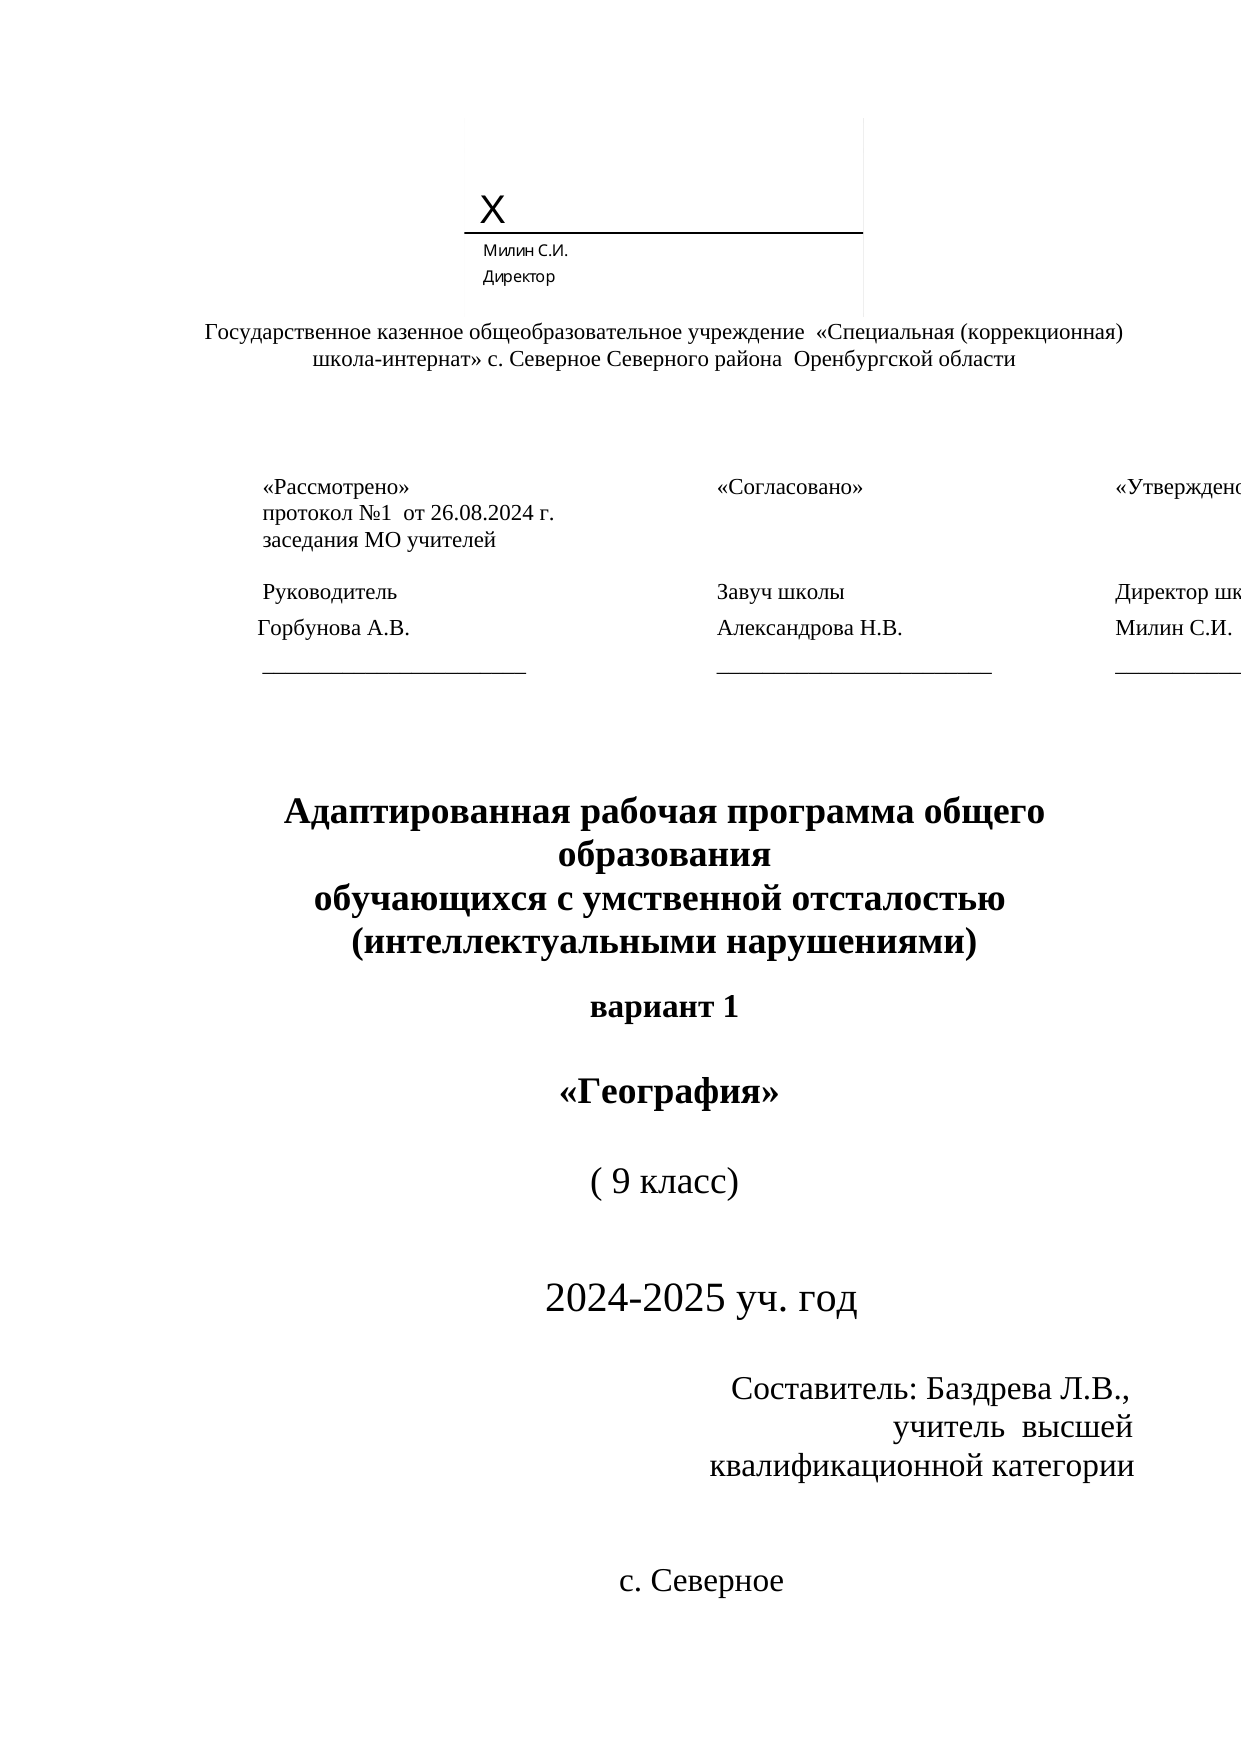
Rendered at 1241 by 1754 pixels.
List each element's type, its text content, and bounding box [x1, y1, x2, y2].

text учитель высшей [251, 1407, 1152, 1445]
text «География» [177, 1069, 1152, 1112]
text Адаптированная рабочая программа общего образования обучающихся с умственной отсталостью (интеллектуальными нарушениями) [177, 789, 1152, 961]
table_cell Александрова Н.В. [631, 614, 1030, 650]
text 2024-2025 уч. год [251, 1273, 1152, 1321]
text Государственное казенное общеобразовательное учреждение «Специальная (коррекционная) школа-интернат» с. Северное Северного района Оренбургской области [177, 318, 1152, 371]
table_cell Завуч школы [631, 579, 1030, 614]
table_header «Утверждено» [1030, 473, 1240, 578]
text с. Северное [251, 1560, 1152, 1598]
table_cell _______________________ [177, 650, 631, 735]
table_header «Согласовано» [631, 473, 1030, 578]
text квалификационной категории [251, 1445, 1152, 1483]
table_cell ______________________ [1030, 650, 1240, 735]
table_cell Руководитель [177, 579, 631, 614]
text вариант 1 [177, 986, 1152, 1024]
text ( 9 класс) [177, 1158, 1152, 1201]
table_cell Директор школы [1030, 579, 1240, 614]
table_cell Горбунова А.В. [177, 614, 631, 650]
table_cell Милин С.И. [1030, 614, 1240, 650]
table_header «Рассмотрено» протокол №1 от 26.08.2024 г. заседания МО учителей [177, 473, 631, 578]
text Составитель: Баздрева Л.В., [251, 1368, 1152, 1407]
table_cell ________________________ [631, 650, 1030, 735]
